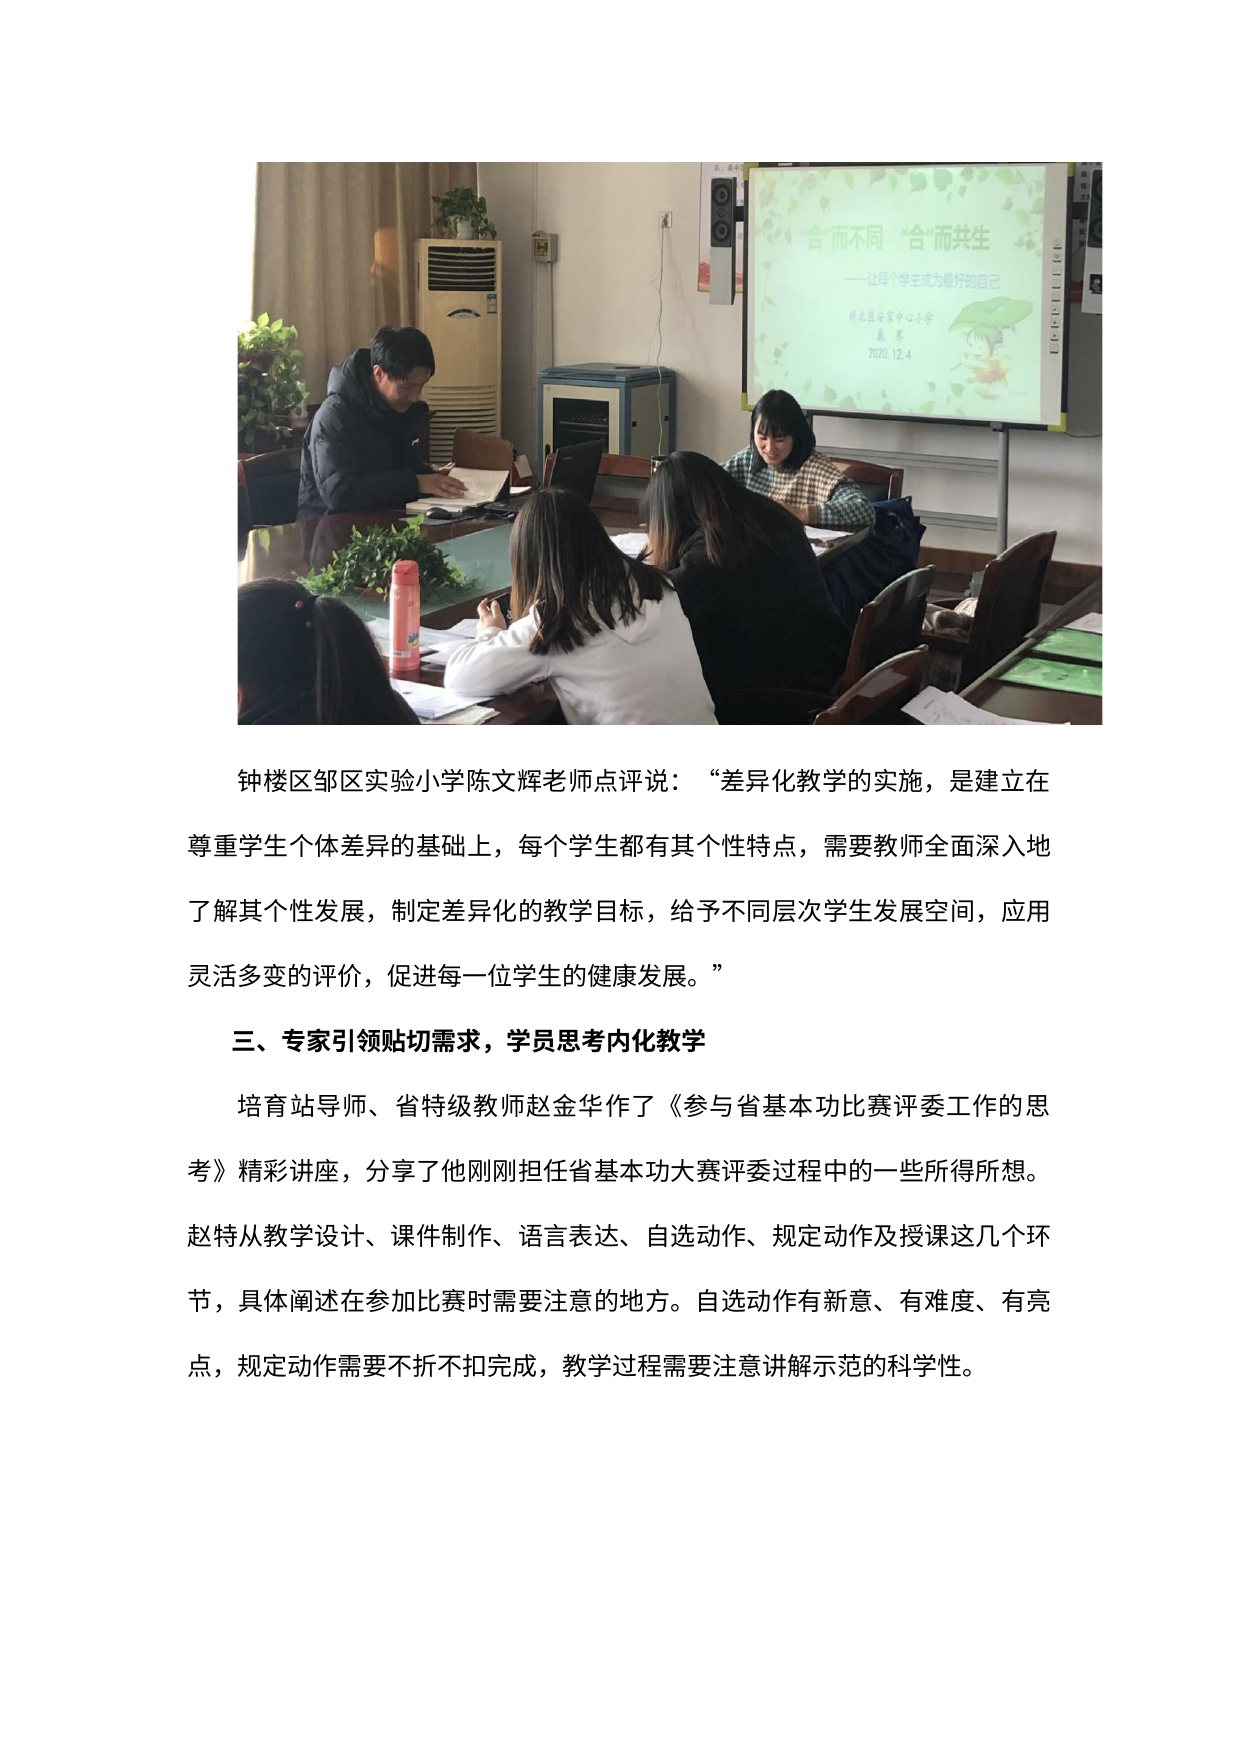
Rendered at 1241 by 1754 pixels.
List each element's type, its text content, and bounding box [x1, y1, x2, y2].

picture [237, 162, 1103, 725]
text 三、专家引领贴切需求，学员思考内化教学 [231, 1007, 1053, 1072]
text 钟楼区邹区实验小学陈文辉老师点评说：“差异化教学的实施，是建立在尊重学生个体差异的基础上，每个学生都有其个性特点，需要教师全面深入地了解其个性发展，制定差异化的教学目标，给予不同层次学生发展空间，应用灵活多变的评价，促进每一位学生的健康发展。” [187, 747, 1053, 1007]
text 培育站导师、省特级教师赵金华作了《参与省基本功比赛评委工作的思考》精彩讲座，分享了他刚刚担任省基本功大赛评委过程中的一些所得所想。赵特从教学设计、课件制作、语言表达、自选动作、规定动作及授课这几个环节，具体阐述在参加比赛时需要注意的地方。自选动作有新意、有难度、有亮点，规定动作需要不折不扣完成，教学过程需要注意讲解示范的科学性。 [187, 1072, 1053, 1397]
